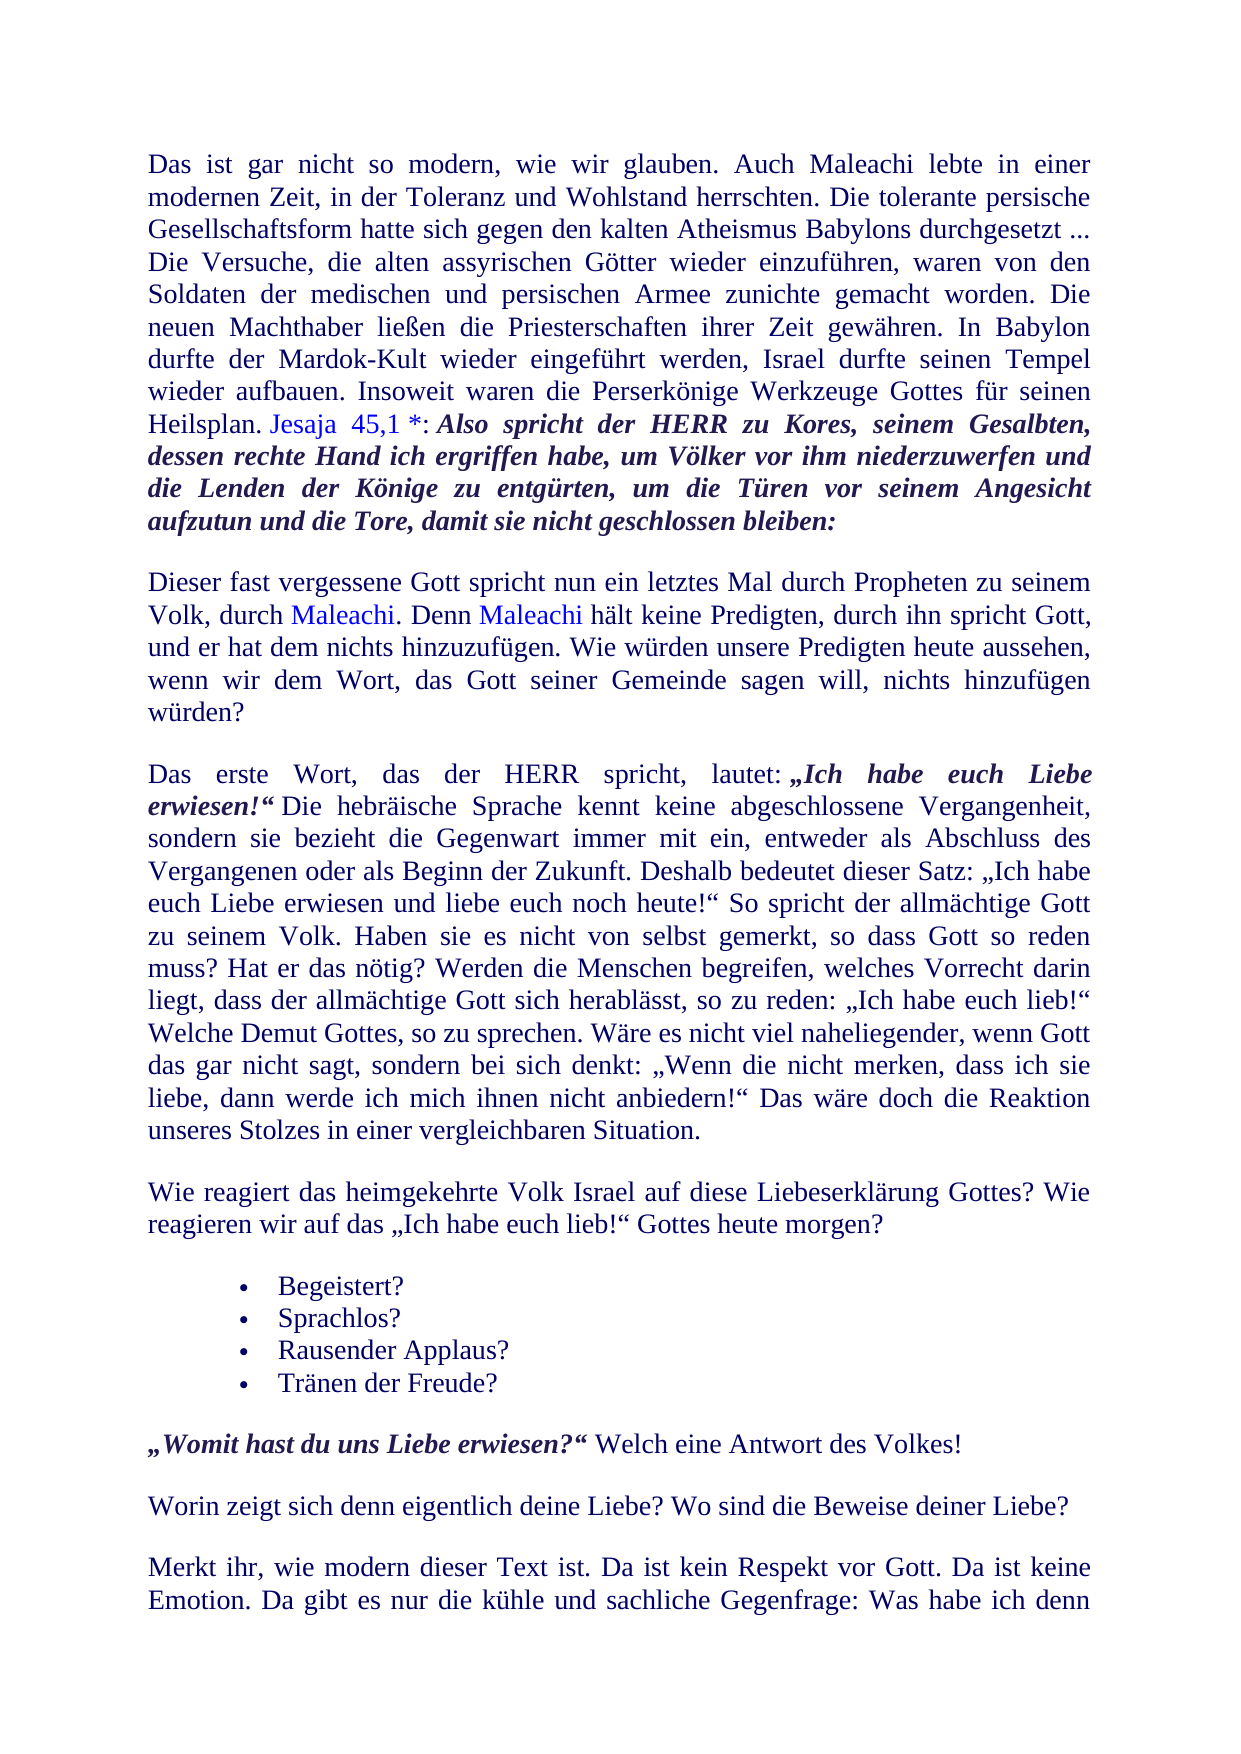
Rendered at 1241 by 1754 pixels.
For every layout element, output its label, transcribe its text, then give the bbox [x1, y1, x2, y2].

list Begeistert? [240, 1268, 1093, 1301]
list Tränen der Freude? [240, 1366, 1093, 1398]
text Wie reagiert das heimgekehrte Volk Israel auf diese Liebeserklärung Gottes? Wie reagieren wir auf das „Ich habe euch lieb!“ Gottes heute morgen? [148, 1174, 1093, 1239]
text Worin zeigt sich denn eigentlich deine Liebe? Wo sind die Beweise deiner Liebe? [148, 1489, 1093, 1521]
text Dieser fast vergessene Gott spricht nun ein letztes Mal durch Propheten zu seinem Volk, durch Maleachi. Denn Maleachi hält keine Predigten, durch ihn spricht Gott, und er hat dem nichts hinzuzufügen. Wie würden unsere Predigten heute aussehen, wenn wir dem Wort, das Gott seiner Gemeinde sagen will, nichts hinzufügen würden? [148, 566, 1093, 727]
text Das erste Wort, das der HERR spricht, lautet: „Ich habe euch Liebe erwiesen!“ Die hebräische Sprache kennt keine abgeschlossene Vergangenheit, sondern sie bezieht die Gegenwart immer mit ein, entweder als Abschluss des Vergangenen oder als Beginn der Zukunft. Deshalb bedeutet dieser Satz: „Ich habe euch Liebe erwiesen und liebe euch noch heute!“ So spricht der allmächtige Gott zu seinem Volk. Haben sie es nicht von selbst gemerkt, so dass Gott so reden muss? Hat er das nötig? Werden die Menschen begreifen, welches Vorrecht darin liegt, dass der allmächtige Gott sich herablässt, so zu reden: „Ich habe euch lieb!“ Welche Demut Gottes, so zu sprechen. Wäre es nicht viel naheliegender, wenn Gott das gar nicht sagt, sondern bei sich denkt: „Wenn die nicht merken, dass ich sie liebe, dann werde ich mich ihnen nicht anbiedern!“ Das wäre doch die Reaktion unseres Stolzes in einer vergleichbaren Situation. [148, 757, 1093, 1145]
list Rausender Applaus? [240, 1333, 1093, 1366]
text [148, 1550, 1093, 1615]
text Das ist gar nicht so modern, wie wir glauben. Auch Maleachi lebte in einer modernen Zeit, in der Toleranz und Wohlstand herrschten. Die tolerante persische Gesellschaftsform hatte sich gegen den kalten Atheismus Babylons durchgesetzt ... Die Versuche, die alten assyrischen Götter wieder einzuführen, waren von den Soldaten der medischen und persischen Armee zunichte gemacht worden. Die neuen Machthaber ließen die Priesterschaften ihrer Zeit gewähren. In Babylon durfte der Mardok-Kult wieder eingeführt werden, Israel durfte seinen Tempel wieder aufbauen. Insoweit waren die Perserkönige Werkzeuge Gottes für seinen Heilsplan. Jesaja 45,1 *: Also spricht der HERR zu Kores, seinem Gesalbten, dessen rechte Hand ich ergriffen habe, um Völker vor ihm niederzuwerfen und die Lenden der Könige zu entgürten, um die Türen vor seinem Angesicht aufzutun und die Tore, damit sie nicht geschlossen bleiben: [148, 148, 1093, 536]
text „Womit hast du uns Liebe erwiesen?“ Welch eine Antwort des Volkes! [148, 1427, 1093, 1460]
list Sprachlos? [240, 1301, 1093, 1333]
